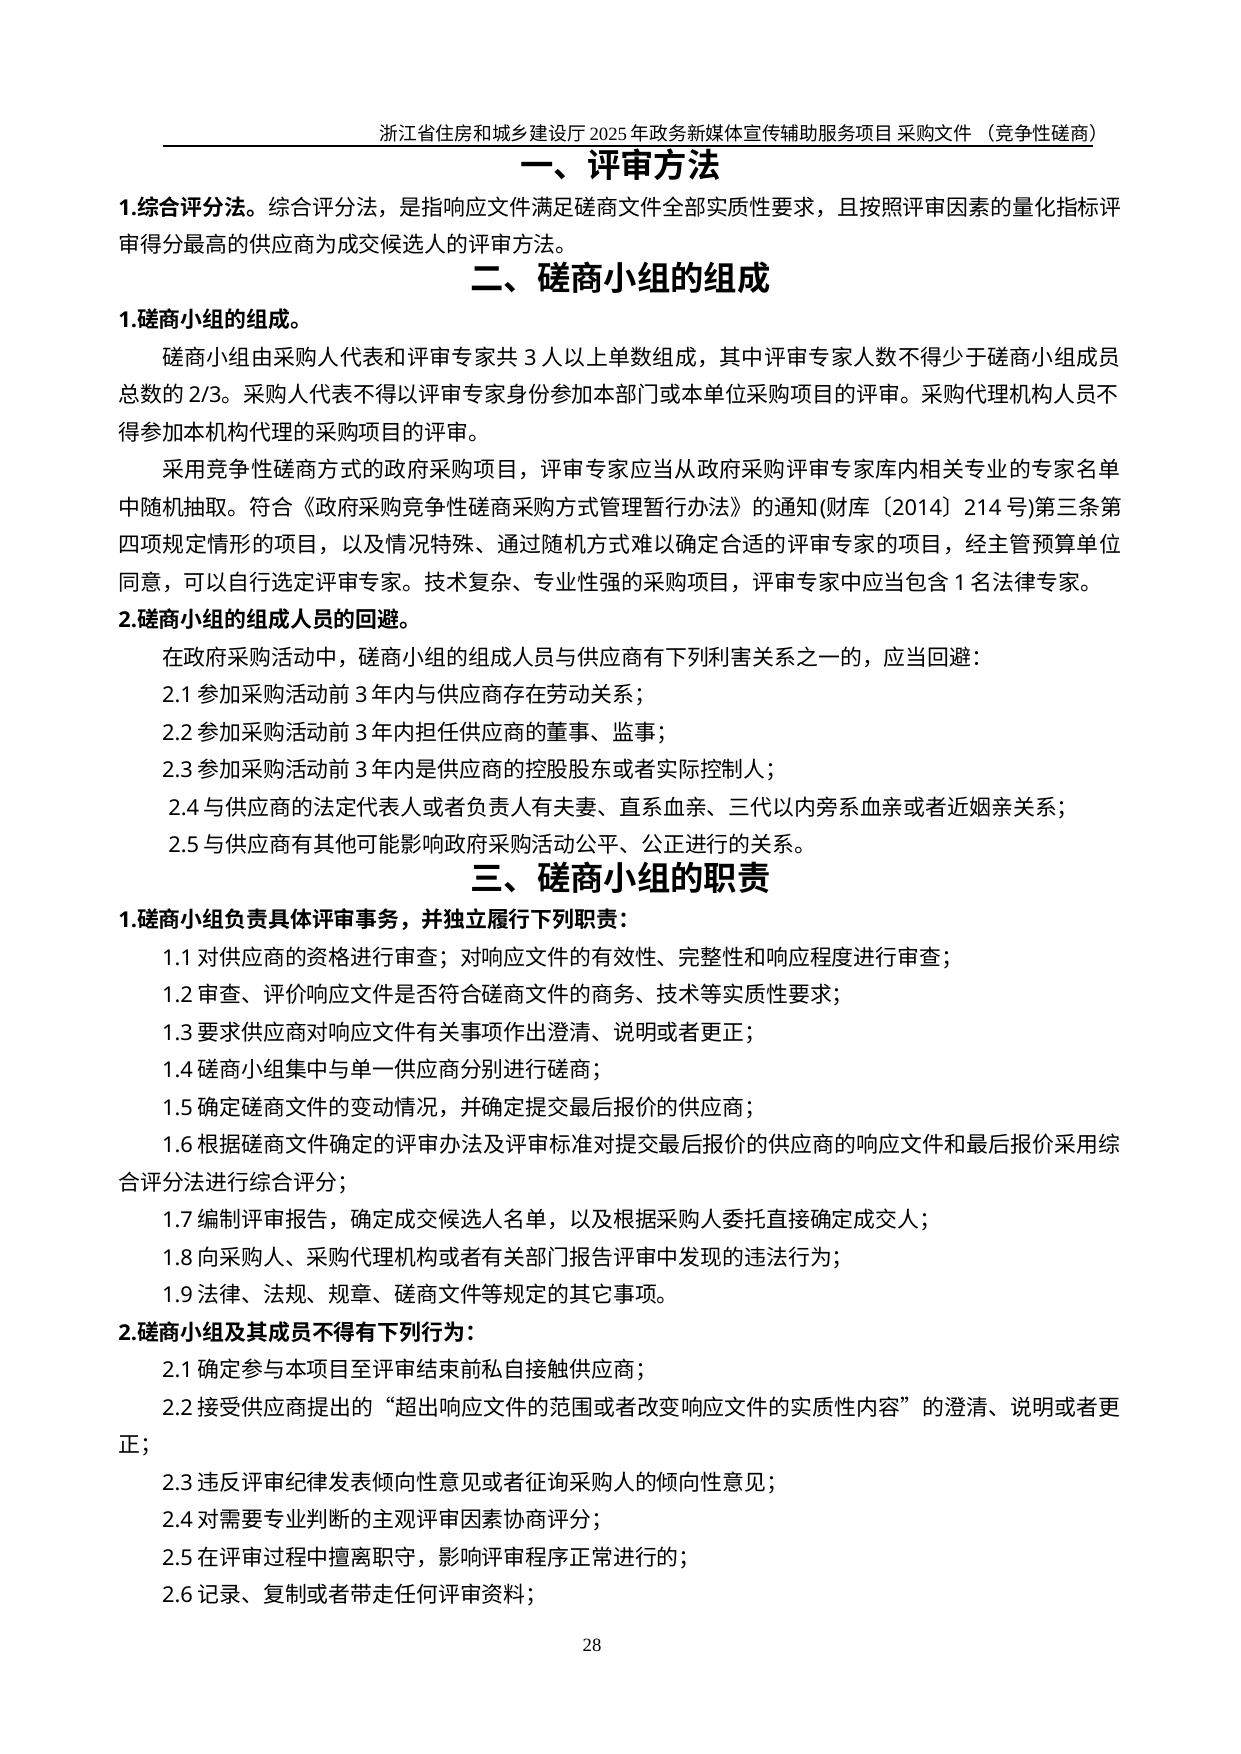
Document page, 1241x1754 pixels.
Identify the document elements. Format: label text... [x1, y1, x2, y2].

text 2.3违反评审纪律发表倾向性意见或者征询采购人的倾向性意见； [118, 1460, 1122, 1498]
text 1.7编制评审报告，确定成交候选人名单，以及根据采购人委托直接确定成交人； [118, 1198, 1122, 1235]
text 1.1对供应商的资格进行审查；对响应文件的有效性、完整性和响应程度进行审查； [118, 935, 1122, 973]
text 三、磋商小组的职责 [118, 860, 1122, 898]
text 一、评审方法 [118, 148, 1122, 185]
text 1.磋商小组负责具体评审事务，并独立履行下列职责： [118, 898, 1122, 935]
text 2.4与供应商的法定代表人或者负责人有夫妻、直系血亲、三代以内旁系血亲或者近姻亲关系； [118, 785, 1122, 823]
text 2.磋商小组的组成人员的回避。 [118, 598, 1122, 635]
text 2.3参加采购活动前3年内是供应商的控股股东或者实际控制人； [118, 748, 1122, 785]
text 1.6根据磋商文件确定的评审办法及评审标准对提交最后报价的供应商的响应文件和最后报价采用综合评分法进行综合评分； [118, 1123, 1122, 1198]
text 2.5与供应商有其他可能影响政府采购活动公平、公正进行的关系。 [118, 823, 1122, 860]
text 磋商小组由采购人代表和评审专家共3人以上单数组成，其中评审专家人数不得少于磋商小组成员总数的2/3。采购人代表不得以评审专家身份参加本部门或本单位采购项目的评审。采购代理机构人员不得参加本机构代理的采购项目的评审。 [118, 335, 1122, 448]
text 采用竞争性磋商方式的政府采购项目，评审专家应当从政府采购评审专家库内相关专业的专家名单中随机抽取。符合《政府采购竞争性磋商采购方式管理暂行办法》的通知(财库〔2014〕214号)第三条第四项规定情形的项目，以及情况特殊、通过随机方式难以确定合适的评审专家的项目，经主管预算单位同意，可以自行选定评审专家。技术复杂、专业性强的采购项目，评审专家中应当包含1名法律专家。 [118, 448, 1122, 598]
text 1.8向采购人、采购代理机构或者有关部门报告评审中发现的违法行为； [118, 1235, 1122, 1273]
text 2.5在评审过程中擅离职守，影响评审程序正常进行的； [118, 1535, 1122, 1573]
text 二、磋商小组的组成 [118, 260, 1122, 298]
text 2.1参加采购活动前3年内与供应商存在劳动关系； [118, 673, 1122, 710]
text 2.4对需要专业判断的主观评审因素协商评分； [118, 1498, 1122, 1535]
text 2.磋商小组及其成员不得有下列行为： [118, 1310, 1122, 1348]
text 2.6记录、复制或者带走任何评审资料； [118, 1573, 1122, 1610]
text 在政府采购活动中，磋商小组的组成人员与供应商有下列利害关系之一的，应当回避： [118, 635, 1122, 673]
text 1.9法律、法规、规章、磋商文件等规定的其它事项。 [118, 1273, 1122, 1310]
text 2.2接受供应商提出的“超出响应文件的范围或者改变响应文件的实质性内容”的澄清、说明或者更正； [118, 1385, 1122, 1460]
text 1.综合评分法。综合评分法，是指响应文件满足磋商文件全部实质性要求，且按照评审因素的量化指标评审得分最高的供应商为成交候选人的评审方法。 [118, 185, 1122, 260]
text 1.3要求供应商对响应文件有关事项作出澄清、说明或者更正； [118, 1010, 1122, 1048]
text 1.2审查、评价响应文件是否符合磋商文件的商务、技术等实质性要求； [118, 973, 1122, 1010]
text 1.5确定磋商文件的变动情况，并确定提交最后报价的供应商； [118, 1085, 1122, 1123]
text 1.磋商小组的组成。 [118, 298, 1122, 335]
text 2.1确定参与本项目至评审结束前私自接触供应商； [118, 1348, 1122, 1385]
text 2.2参加采购活动前3年内担任供应商的董事、监事； [118, 710, 1122, 748]
text 1.4磋商小组集中与单一供应商分别进行磋商； [118, 1048, 1122, 1085]
